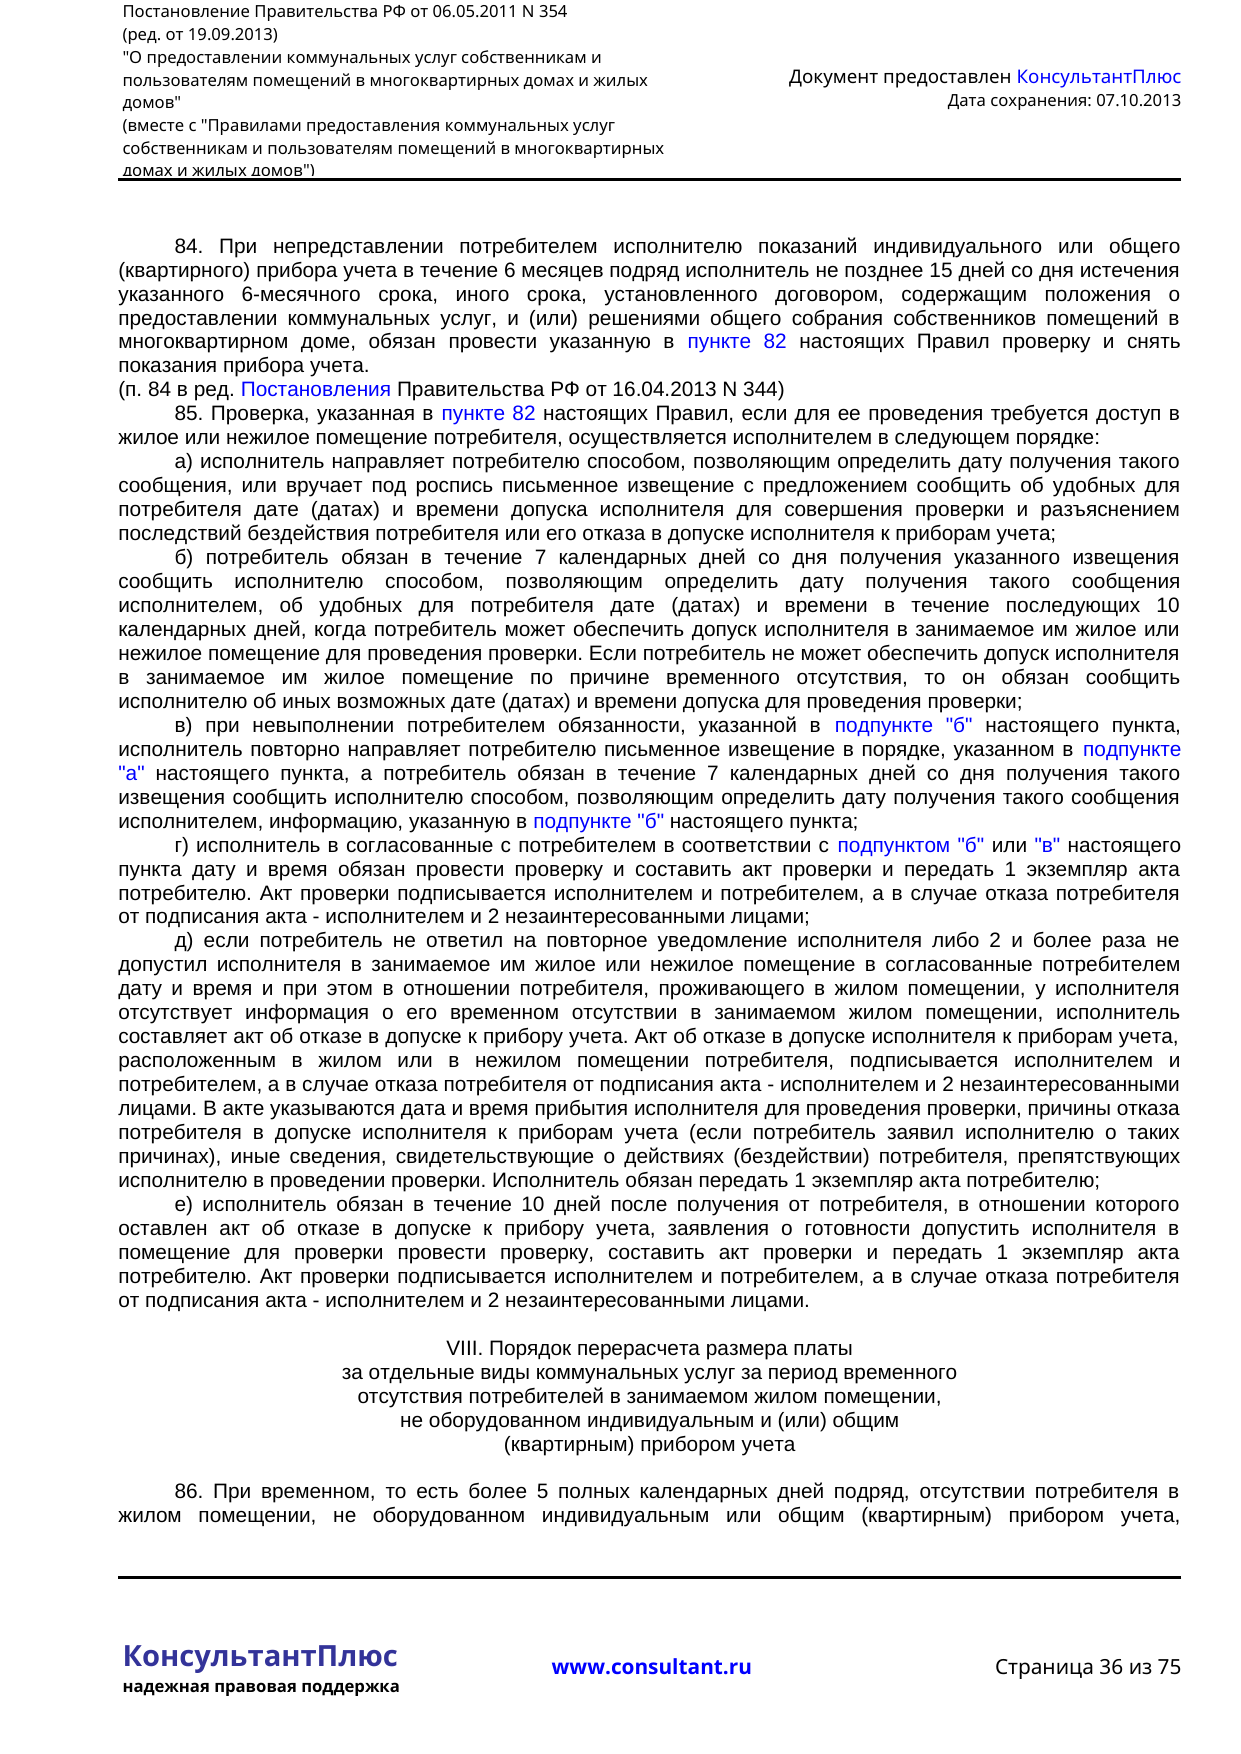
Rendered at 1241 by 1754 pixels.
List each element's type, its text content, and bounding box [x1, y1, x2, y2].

text (п. 84 в ред. Постановления Правительства РФ от 16.04.2013 N 344) [118, 377, 1181, 401]
text б) потребитель обязан в течение 7 календарных дней со дня получения указанного извещения сообщить исполнителю способом, позволяющим определить дату получения такого сообщения исполнителем, об удобных для потребителя дате (датах) и времени в течение последующих 10 календарных дней, когда потребитель может обеспечить допуск исполнителя в занимаемое им жилое или нежилое помещение для проведения проверки. Если потребитель не может обеспечить допуск исполнителя в занимаемое им жилое помещение по причине временного отсутствия, то он обязан сообщить исполнителю об иных возможных дате (датах) и времени допуска для проведения проверки; [118, 545, 1181, 713]
text отсутствия потребителей в занимаемом жилом помещении, [118, 1383, 1181, 1407]
text в) при невыполнении потребителем обязанности, указанной в подпункте "б" настоящего пункта, исполнитель повторно направляет потребителю письменное извещение в порядке, указанном в подпункте "а" настоящего пункта, а потребитель обязан в течение 7 календарных дней со дня получения такого извещения сообщить исполнителю способом, позволяющим определить дату получения такого сообщения исполнителем, информацию, указанную в подпункте "б" настоящего пункта; [118, 713, 1181, 832]
text 85. Проверка, указанная в пункте 82 настоящих Правил, если для ее проведения требуется доступ в жилое или нежилое помещение потребителя, осуществляется исполнителем в следующем порядке: [118, 401, 1181, 449]
text 84. При непредставлении потребителем исполнителю показаний индивидуального или общего (квартирного) прибора учета в течение 6 месяцев подряд исполнитель не позднее 15 дней со дня истечения указанного 6-месячного срока, иного срока, установленного договором, содержащим положения о предоставлении коммунальных услуг, и (или) решениями общего собрания собственников помещений в многоквартирном доме, обязан провести указанную в пункте 82 настоящих Правил проверку и снять показания прибора учета. [118, 233, 1181, 377]
text за отдельные виды коммунальных услуг за период временного [118, 1359, 1181, 1383]
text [118, 1479, 1181, 1527]
text е) исполнитель обязан в течение 10 дней после получения от потребителя, в отношении которого оставлен акт об отказе в допуске к прибору учета, заявления о готовности допустить исполнителя в помещение для проверки провести проверку, составить акт проверки и передать 1 экземпляр акта потребителю. Акт проверки подписывается исполнителем и потребителем, а в случае отказа потребителя от подписания акта - исполнителем и 2 незаинтересованными лицами. [118, 1192, 1181, 1312]
text д) если потребитель не ответил на повторное уведомление исполнителя либо 2 и более раза не допустил исполнителя в занимаемое им жилое или нежилое помещение в согласованные потребителем дату и время и при этом в отношении потребителя, проживающего в жилом помещении, у исполнителя отсутствует информация о его временном отсутствии в занимаемом жилом помещении, исполнитель составляет акт об отказе в допуске к прибору учета. Акт об отказе в допуске исполнителя к приборам учета, расположенным в жилом или в нежилом помещении потребителя, подписывается исполнителем и потребителем, а в случае отказа потребителя от подписания акта - исполнителем и 2 незаинтересованными лицами. В акте указываются дата и время прибытия исполнителя для проведения проверки, причины отказа потребителя в допуске исполнителя к приборам учета (если потребитель заявил исполнителю о таких причинах), иные сведения, свидетельствующие о действиях (бездействии) потребителя, препятствующих исполнителю в проведении проверки. Исполнитель обязан передать 1 экземпляр акта потребителю; [118, 928, 1181, 1192]
text г) исполнитель в согласованные с потребителем в соответствии с подпунктом "б" или "в" настоящего пункта дату и время обязан провести проверку и составить акт проверки и передать 1 экземпляр акта потребителю. Акт проверки подписывается исполнителем и потребителем, а в случае отказа потребителя от подписания акта - исполнителем и 2 незаинтересованными лицами; [118, 832, 1181, 928]
text а) исполнитель направляет потребителю способом, позволяющим определить дату получения такого сообщения, или вручает под роспись письменное извещение с предложением сообщить об удобных для потребителя дате (датах) и времени допуска исполнителя для совершения проверки и разъяснением последствий бездействия потребителя или его отказа в допуске исполнителя к приборам учета; [118, 449, 1181, 545]
text не оборудованном индивидуальным и (или) общим [118, 1407, 1181, 1431]
text VIII. Порядок перерасчета размера платы [118, 1336, 1181, 1359]
text (квартирным) прибором учета [118, 1431, 1181, 1455]
